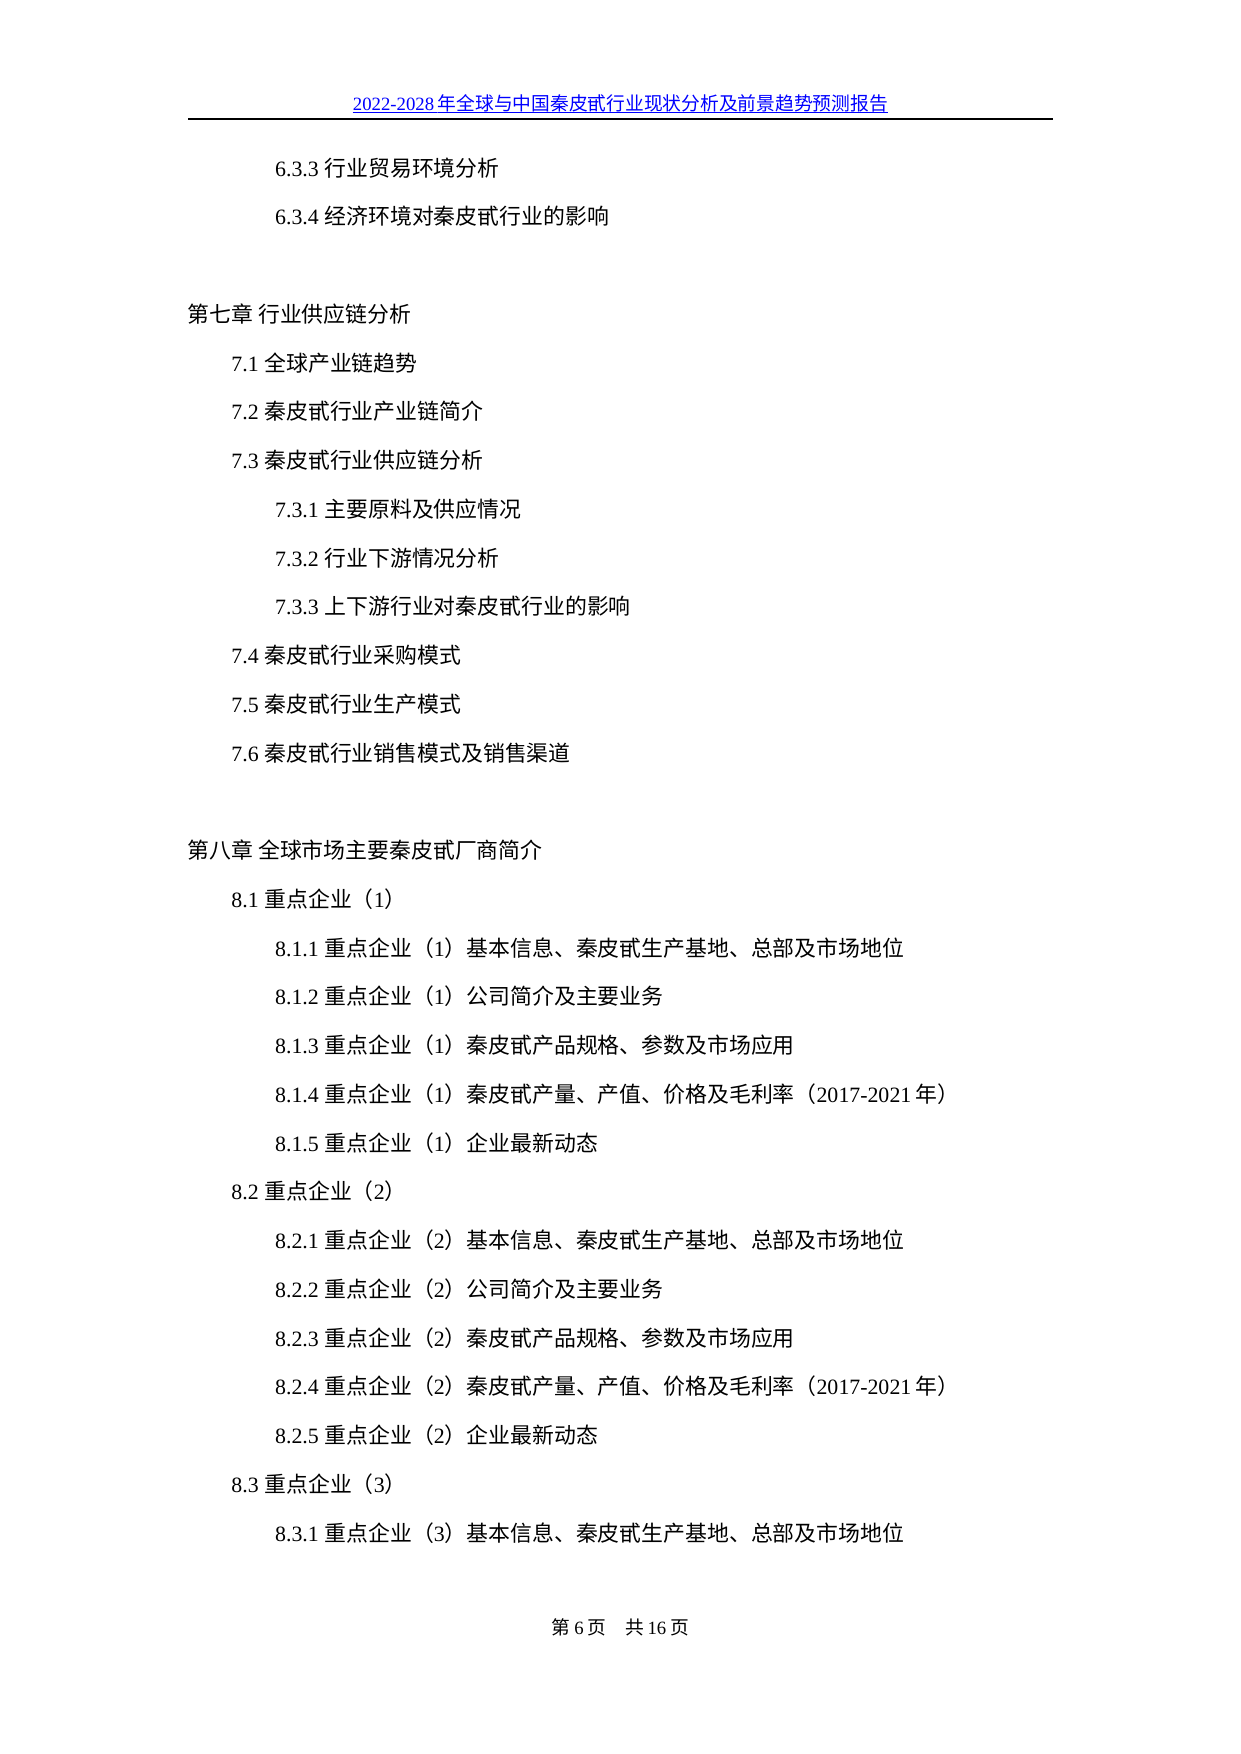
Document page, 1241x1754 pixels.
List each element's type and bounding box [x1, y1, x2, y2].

text [187, 150, 1053, 1548]
